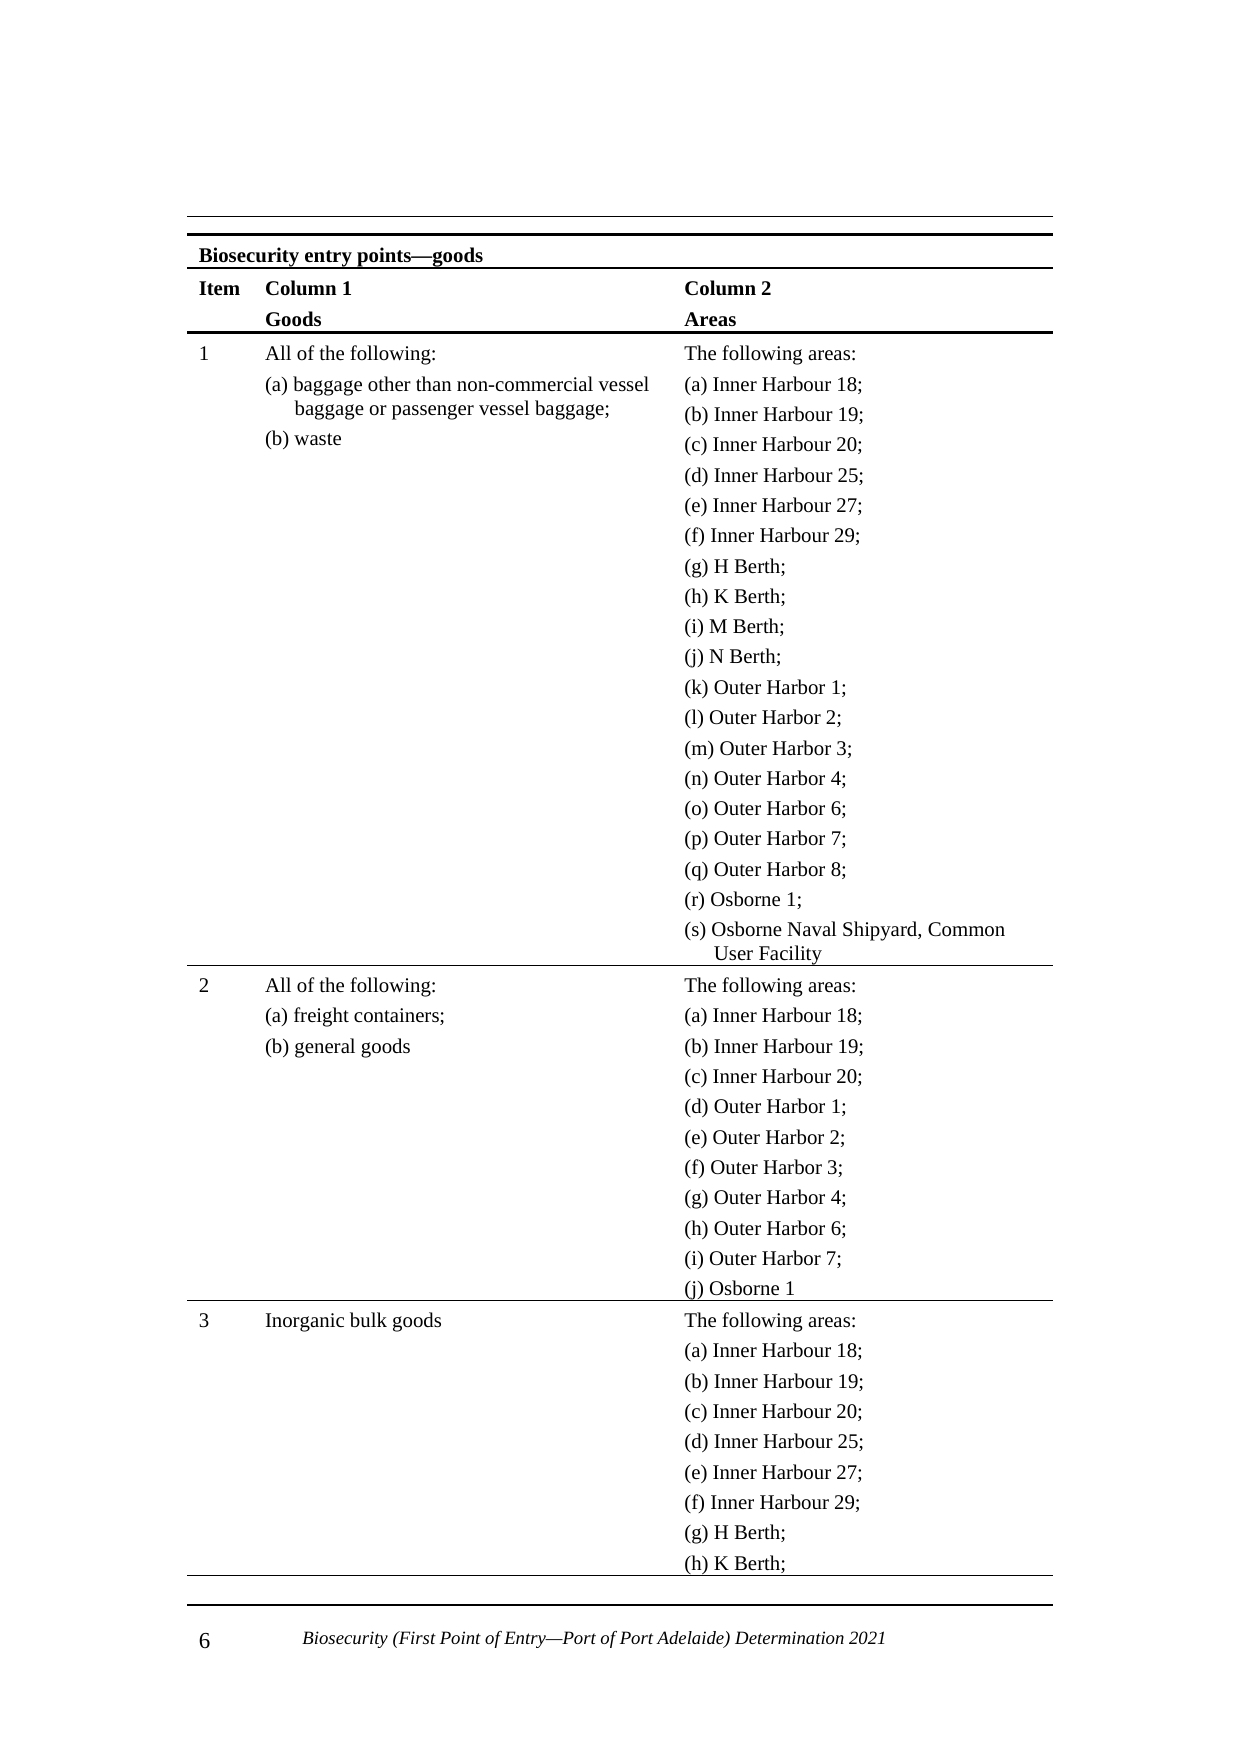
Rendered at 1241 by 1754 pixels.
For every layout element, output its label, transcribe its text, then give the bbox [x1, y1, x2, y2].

table_cell The following areas: (a) Inner Harbour 18; (b) Inner Harbour 19; (c) Inner Harbour 20; (d) Outer Harbor 1; (e) Outer Harbor 2; (f) Outer Harbor 3; (g) Outer Harbor 4; (h) Outer Harbor 6; (i) Outer Harbor 7; (j) Osborne 1 [673, 966, 1053, 1300]
table_cell 1 [187, 334, 253, 965]
table_cell Item [187, 269, 253, 331]
table_cell All of the following: (a) freight containers; (b) general goods [254, 966, 673, 1300]
table_cell 2 [187, 966, 253, 1300]
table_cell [673, 1301, 1053, 1574]
table_cell Column 1 Goods [254, 269, 673, 331]
table_cell The following areas: (a) Inner Harbour 18; (b) Inner Harbour 19; (c) Inner Harbour 20; (d) Inner Harbour 25; (e) Inner Harbour 27; (f) Inner Harbour 29; (g) H Berth; (h) K Berth; (i) M Berth; (j) N Berth; (k) Outer Harbor 1; (l) Outer Harbor 2; (m) Outer Harbor 3; (n) Outer Harbor 4; (o) Outer Harbor 6; (p) Outer Harbor 7; (q) Outer Harbor 8; (r) Osborne 1; (s) Osborne Naval Shipyard, Common User Facility [673, 334, 1053, 965]
table_header Biosecurity entry points—goods [187, 236, 1053, 267]
table_cell Column 2 Areas [673, 269, 1053, 331]
table_cell All of the following: (a) baggage other than non-commercial vessel baggage or passenger vessel baggage; (b) waste [254, 334, 673, 965]
table_cell 3 [187, 1301, 253, 1574]
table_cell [254, 1301, 673, 1574]
